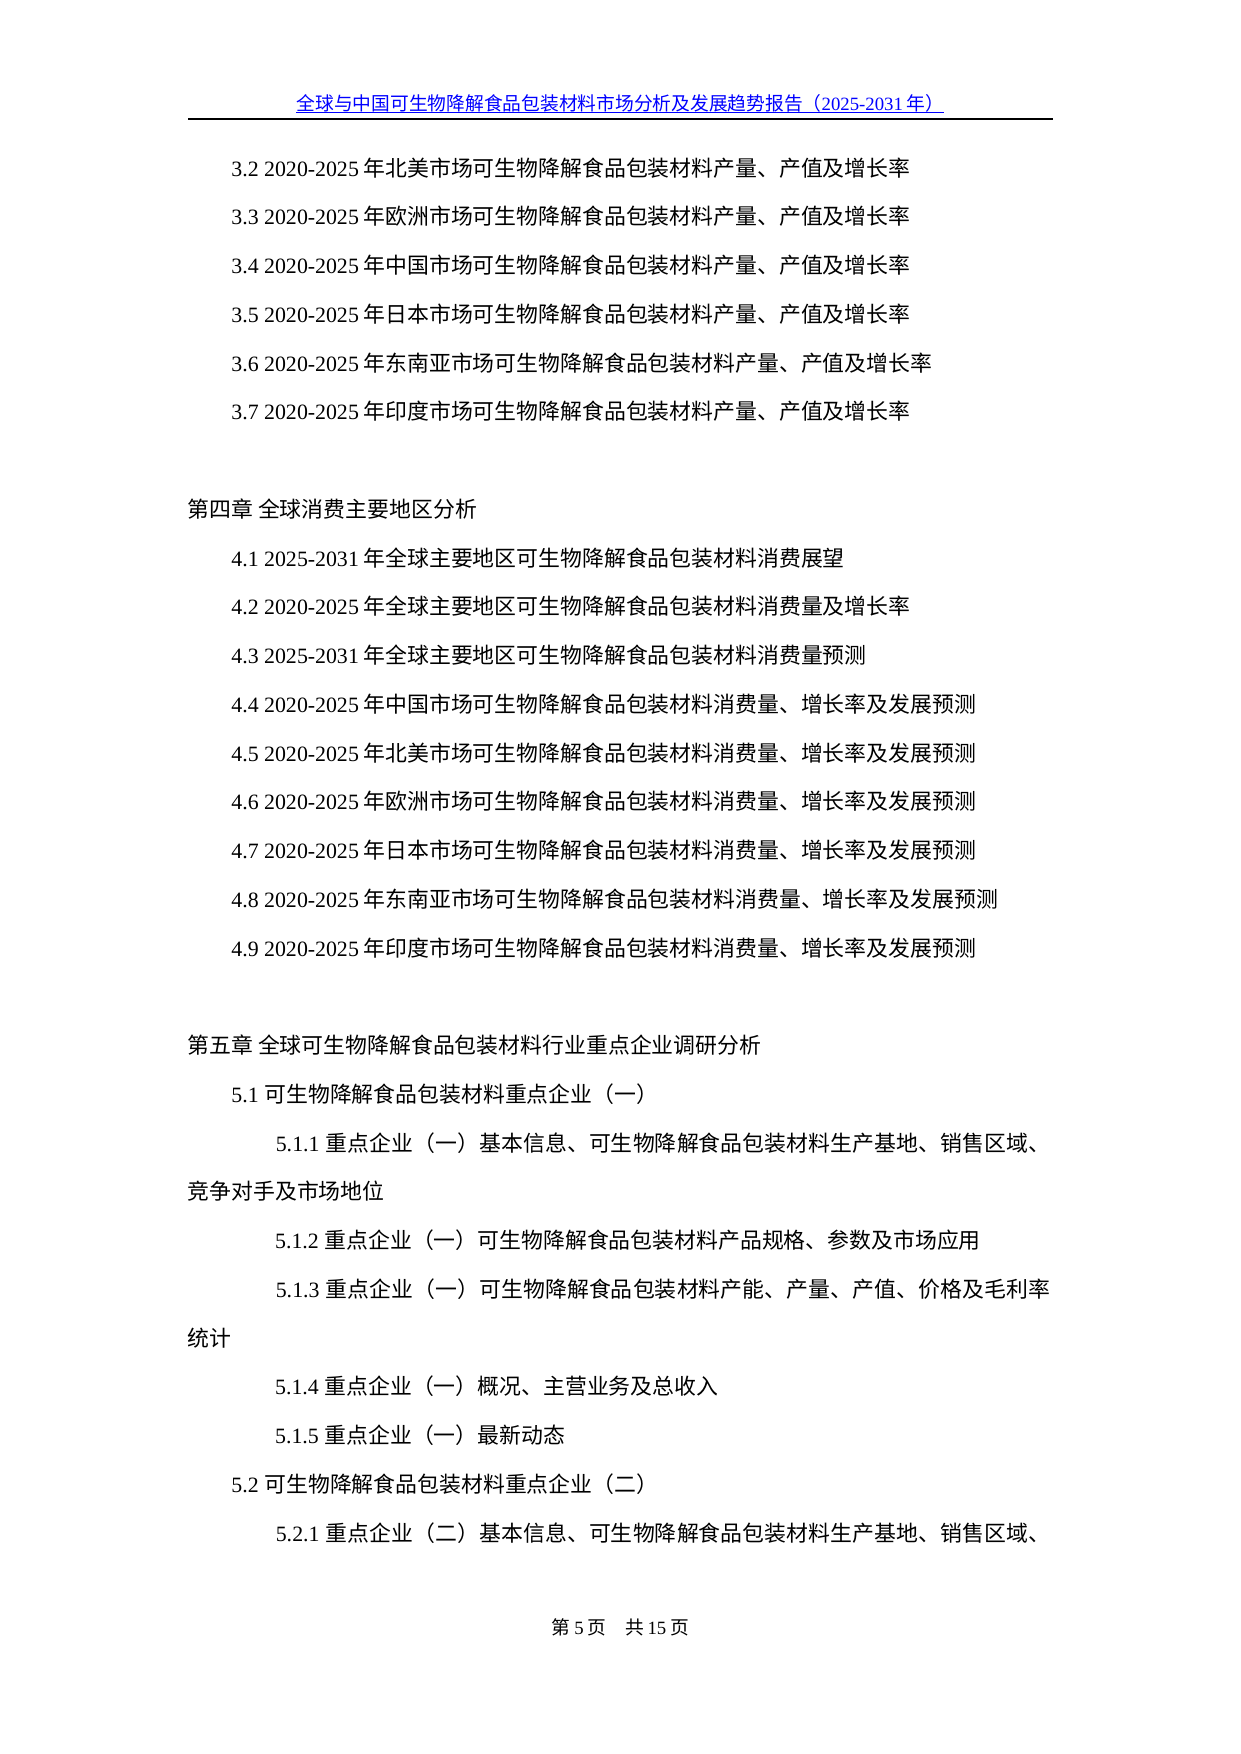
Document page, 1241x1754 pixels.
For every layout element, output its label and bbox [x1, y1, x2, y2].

text [187, 150, 1053, 1548]
